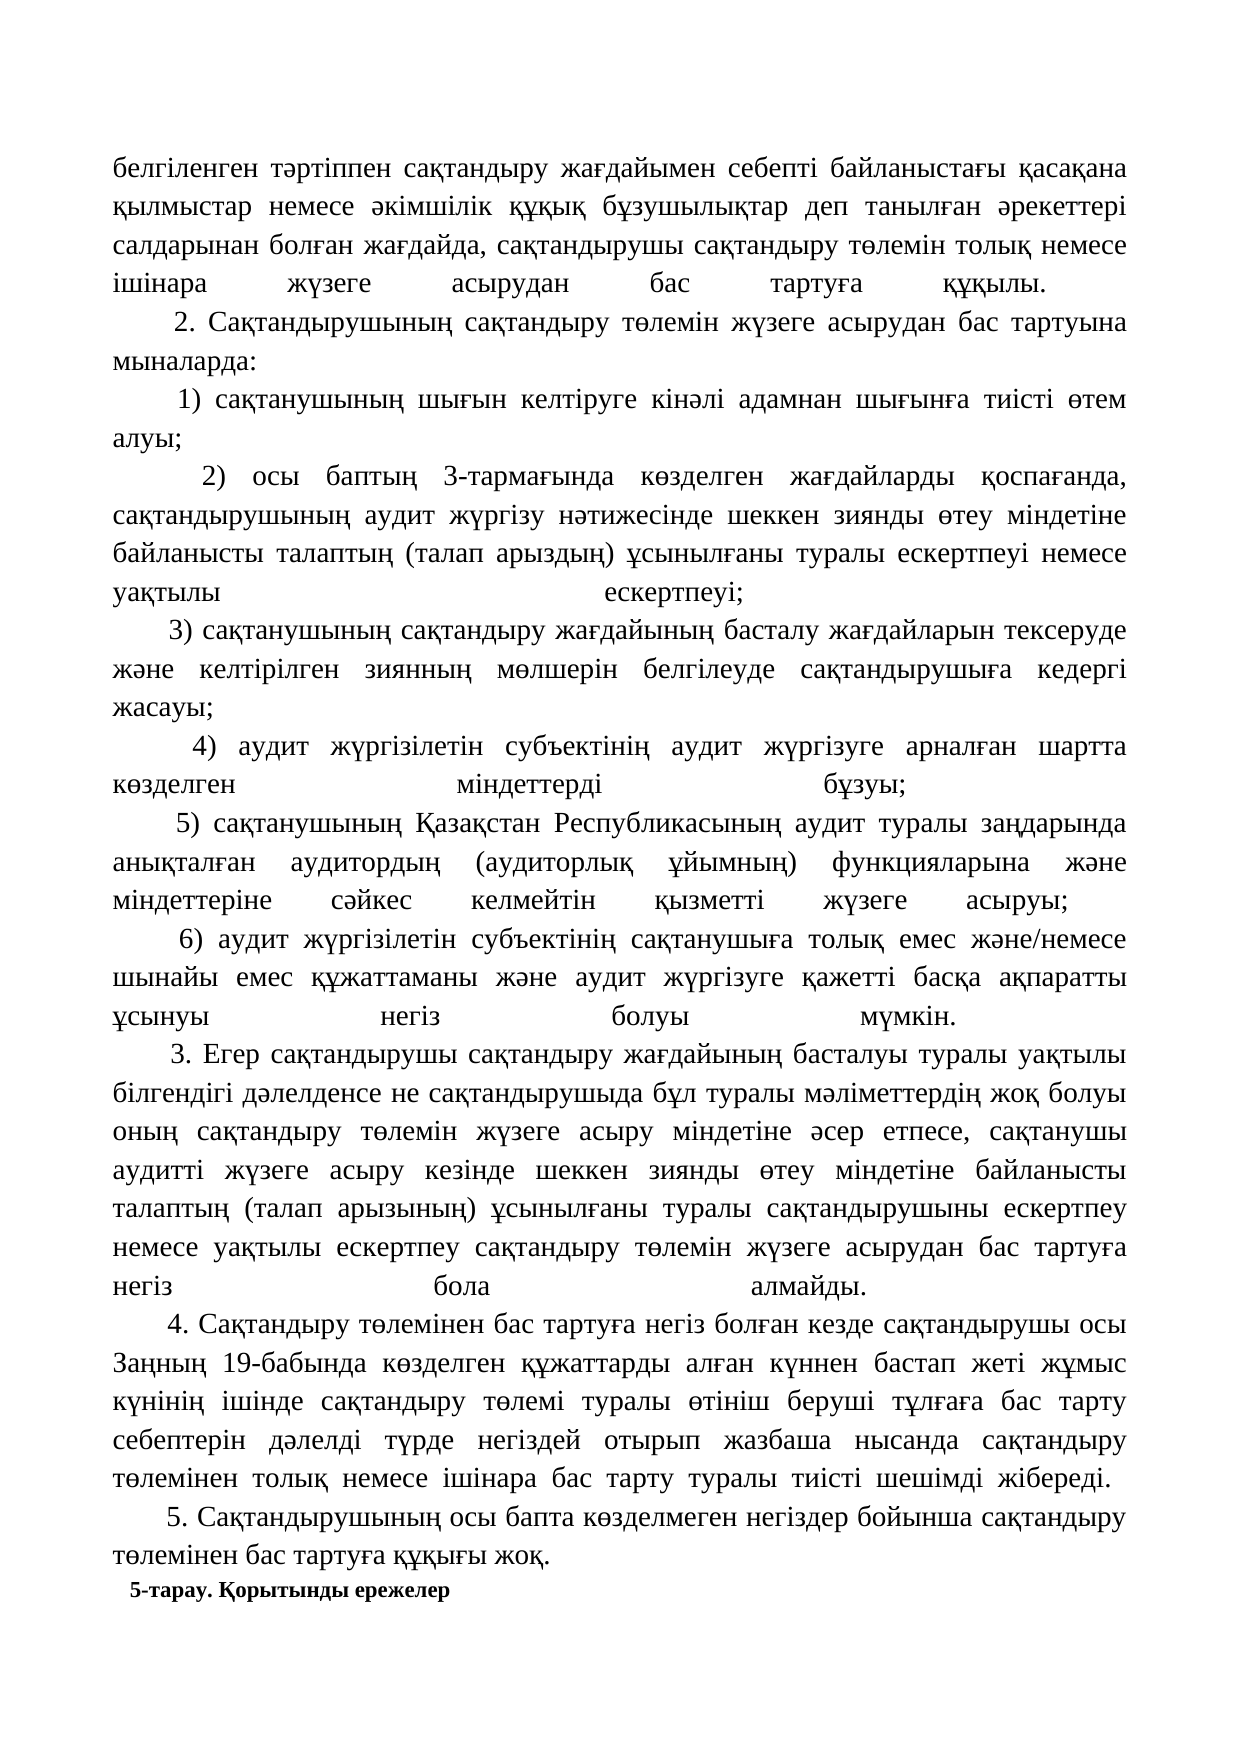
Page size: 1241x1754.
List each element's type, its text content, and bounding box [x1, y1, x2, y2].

text 5-тарау. Қорытынды ережелер [112, 1576, 1128, 1602]
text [112, 150, 1128, 1571]
